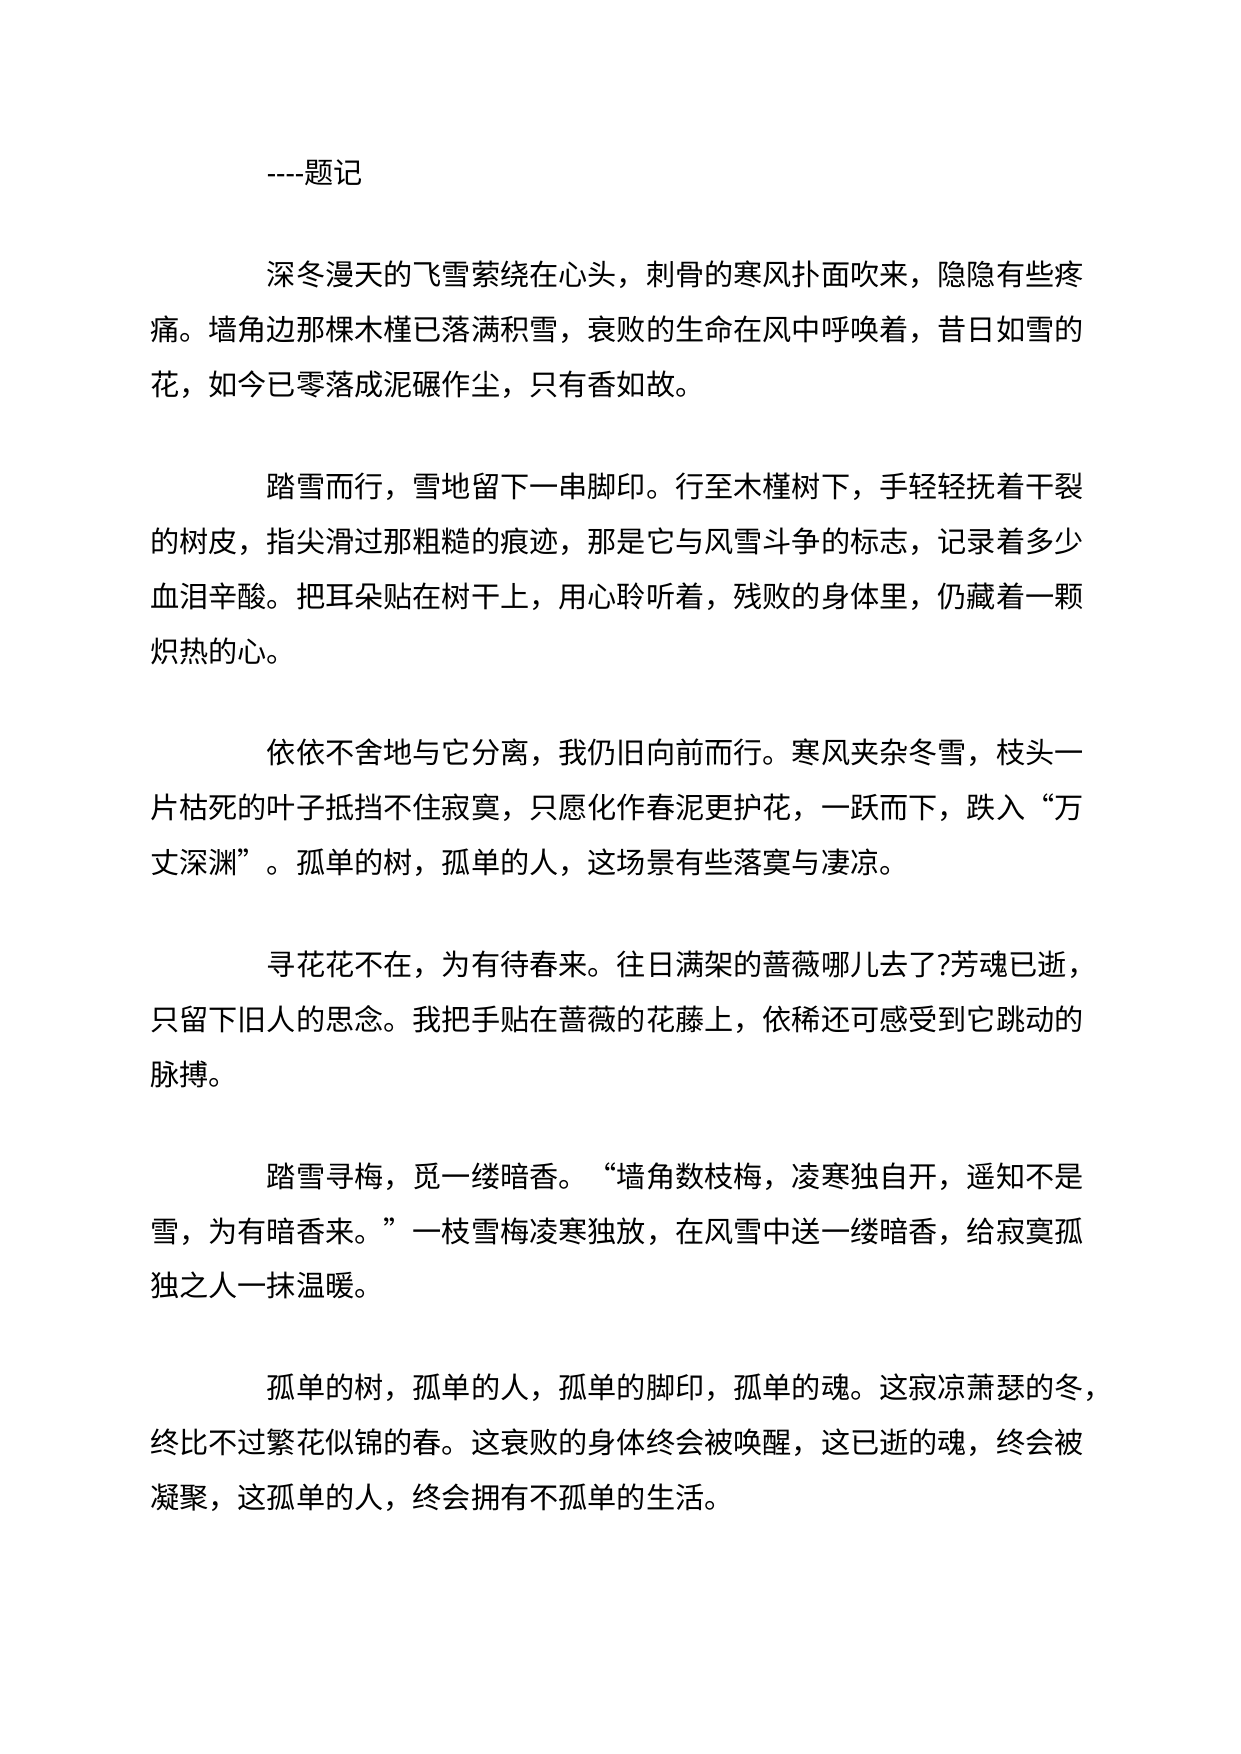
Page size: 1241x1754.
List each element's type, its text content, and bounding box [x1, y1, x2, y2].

text 深冬漫天的飞雪萦绕在心头，刺骨的寒风扑面吹来，隐隐有些疼痛。墙角边那棵木槿已落满积雪，衰败的生命在风中呼唤着，昔日如雪的花，如今已零落成泥碾作尘，只有香如故。 [150, 252, 1090, 404]
text 寻花花不在，为有待春来。往日满架的蔷薇哪儿去了?芳魂已逝，只留下旧人的思念。我把手贴在蔷薇的花藤上，依稀还可感受到它跳动的脉搏。 [150, 942, 1090, 1094]
text 依依不舍地与它分离，我仍旧向前而行。寒风夹杂冬雪，枝头一片枯死的叶子抵挡不住寂寞，只愿化作春泥更护花，一跃而下，跌入“万丈深渊”。孤单的树，孤单的人，这场景有些落寞与凄凉。 [150, 730, 1090, 882]
text 孤单的树，孤单的人，孤单的脚印，孤单的魂。这寂凉萧瑟的冬，终比不过繁花似锦的春。这衰败的身体终会被唤醒，这已逝的魂，终会被凝聚，这孤单的人，终会拥有不孤单的生活。 [150, 1365, 1090, 1517]
text 踏雪而行，雪地留下一串脚印。行至木槿树下，手轻轻抚着干裂的树皮，指尖滑过那粗糙的痕迹，那是它与风雪斗争的标志，记录着多少血泪辛酸。把耳朵贴在树干上，用心聆听着，残败的身体里，仍藏着一颗炽热的心。 [150, 463, 1090, 671]
text ----题记 [150, 150, 1090, 192]
text 踏雪寻梅，觅一缕暗香。“墙角数枝梅，凌寒独自开，遥知不是雪，为有暗香来。”一枝雪梅凌寒独放，在风雪中送一缕暗香，给寂寞孤独之人一抹温暖。 [150, 1153, 1090, 1305]
